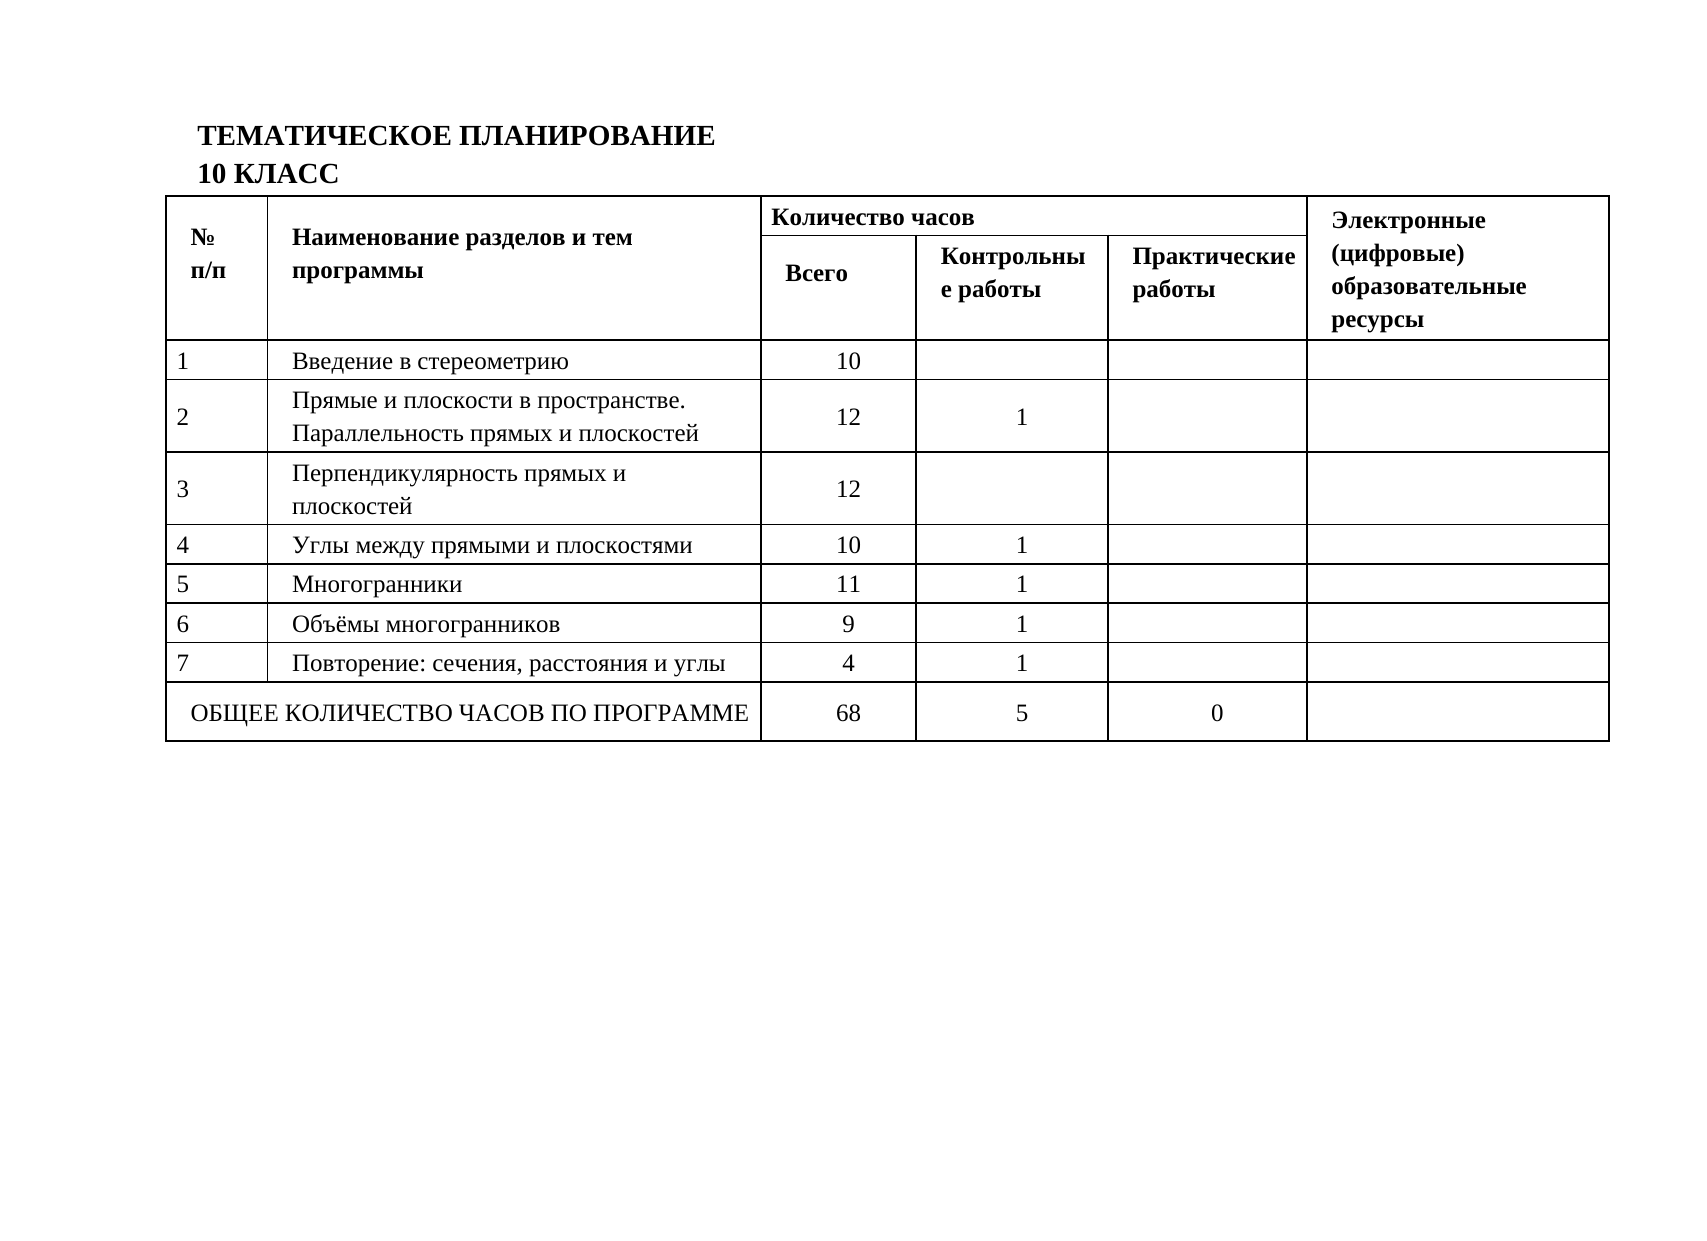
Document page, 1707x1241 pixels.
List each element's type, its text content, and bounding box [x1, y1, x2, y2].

table_cell [1308, 604, 1608, 642]
text 10 КЛАСС [190, 157, 1618, 190]
table_cell 68 [762, 683, 915, 740]
table_cell [1308, 453, 1608, 523]
table_cell 1 [167, 341, 267, 379]
table_cell Многогранники [268, 565, 760, 602]
table_cell 2 [167, 380, 267, 451]
table_cell Объёмы многогранников [268, 604, 760, 642]
table_cell 11 [762, 565, 915, 602]
table_cell 5 [917, 683, 1107, 740]
table_cell Всего [762, 236, 915, 339]
table_cell 1 [917, 565, 1107, 602]
table_cell [1109, 525, 1306, 563]
table_cell Повторение: сечения, расстояния и углы [268, 643, 760, 681]
table_cell 1 [917, 604, 1107, 642]
table_cell 12 [762, 380, 915, 451]
table_header Электронные (цифровые) образовательные ресурсы [1308, 197, 1608, 339]
table_cell Перпендикулярность прямых и плоскостей [268, 453, 760, 523]
table_cell [1308, 643, 1608, 681]
table_cell [1308, 380, 1608, 451]
table_cell ОБЩЕЕ КОЛИЧЕСТВО ЧАСОВ ПО ПРОГРАММЕ [167, 683, 760, 740]
table_cell [917, 341, 1107, 379]
table_header Количество часов [762, 197, 1306, 234]
table_header Наименование разделов и тем программы [268, 197, 760, 339]
table_cell Прямые и плоскости в пространстве. Параллельность прямых и плоскостей [268, 380, 760, 451]
table_cell 4 [762, 643, 915, 681]
text ТЕМАТИЧЕСКОЕ ПЛАНИРОВАНИЕ [190, 118, 1618, 152]
table_cell [1109, 604, 1306, 642]
table_cell [1109, 453, 1306, 523]
table_cell 1 [917, 643, 1107, 681]
table_cell 3 [167, 453, 267, 523]
table_cell 1 [917, 525, 1107, 563]
table_cell [1109, 565, 1306, 602]
table_cell [917, 453, 1107, 523]
table_cell 7 [167, 643, 267, 681]
table_cell [1308, 565, 1608, 602]
table_cell Введение в стереометрию [268, 341, 760, 379]
table_cell 0 [1109, 683, 1306, 740]
table_cell 10 [762, 525, 915, 563]
table_cell 9 [762, 604, 915, 642]
table_cell [1109, 341, 1306, 379]
table_cell [1308, 683, 1608, 740]
table_header № п/п [167, 197, 267, 339]
table_cell Контрольные работы [917, 236, 1107, 339]
table_cell 5 [167, 565, 267, 602]
table_cell [1109, 643, 1306, 681]
table_cell [1308, 525, 1608, 563]
table_cell [1308, 341, 1608, 379]
table_cell 12 [762, 453, 915, 523]
table_cell 4 [167, 525, 267, 563]
table_cell Практические работы [1109, 236, 1306, 339]
table_cell 1 [917, 380, 1107, 451]
table_cell 6 [167, 604, 267, 642]
table_cell [1109, 380, 1306, 451]
table_cell 10 [762, 341, 915, 379]
table_cell Углы между прямыми и плоскостями [268, 525, 760, 563]
